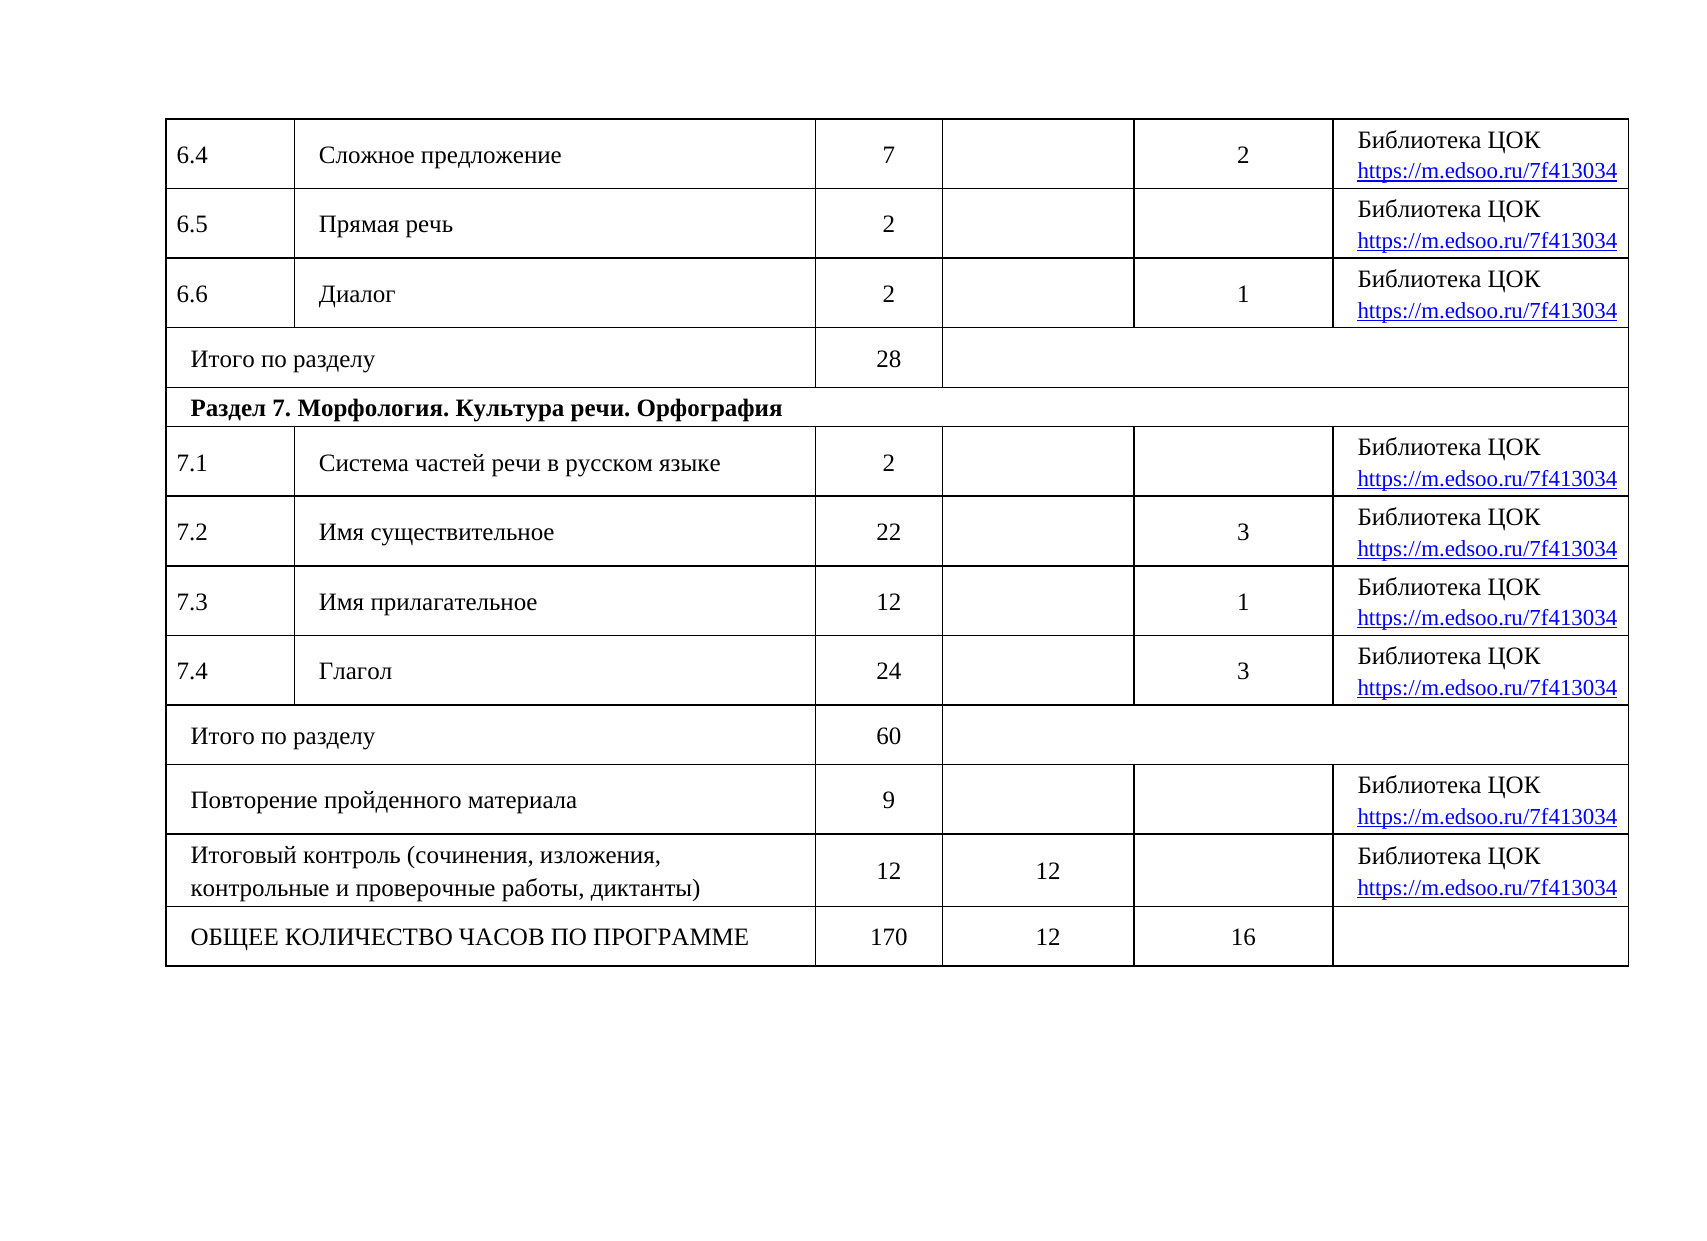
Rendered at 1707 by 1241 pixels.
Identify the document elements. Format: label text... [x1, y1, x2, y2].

table_cell Библиотека ЦОК https://m.edsoo.ru/7f413034 [1334, 567, 1628, 634]
table_cell [943, 189, 1133, 257]
table_cell 170 [816, 907, 942, 965]
table_cell Итого по разделу [167, 706, 815, 763]
table_cell [943, 259, 1133, 327]
table_cell Библиотека ЦОК https://m.edsoo.ru/7f413034 [1334, 636, 1628, 704]
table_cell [1334, 189, 1628, 257]
table_cell 16 [1135, 907, 1332, 965]
table_cell 22 [816, 497, 942, 565]
table_cell 9 [816, 765, 942, 833]
table_cell 1 [1135, 259, 1332, 327]
table_cell 2 [816, 427, 942, 495]
table_cell 2 [816, 259, 942, 327]
table_cell Имя существительное [295, 497, 815, 565]
table_cell [943, 497, 1133, 565]
table_cell 3 [1135, 636, 1332, 704]
table_cell 2 [816, 189, 942, 257]
table_cell Имя прилагательное [295, 567, 815, 634]
table_cell 24 [816, 636, 942, 704]
table_cell Итого по разделу [167, 328, 815, 386]
table_cell 12 [943, 835, 1133, 906]
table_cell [1334, 259, 1628, 327]
table_cell [943, 706, 1628, 763]
table_cell Библиотека ЦОК https://m.edsoo.ru/7f413034 [1334, 427, 1628, 495]
table_cell Диалог [295, 259, 815, 327]
table_cell [1334, 907, 1628, 965]
table_cell 3 [1135, 497, 1332, 565]
table_cell [943, 636, 1133, 704]
table_cell 28 [816, 328, 942, 386]
table_cell [1135, 835, 1332, 906]
table_cell Глагол [295, 636, 815, 704]
table_cell [943, 328, 1628, 386]
table_cell Сложное предложение [295, 120, 815, 188]
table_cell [1334, 120, 1628, 188]
table_cell Библиотека ЦОК https://m.edsoo.ru/7f413034 [1334, 497, 1628, 565]
table_cell 7.4 [167, 636, 294, 704]
table_cell 6.6 [167, 259, 294, 327]
table_cell ОБЩЕЕ КОЛИЧЕСТВО ЧАСОВ ПО ПРОГРАММЕ [167, 907, 815, 965]
table_cell 60 [816, 706, 942, 763]
table_cell [1135, 427, 1332, 495]
table_cell 6.4 [167, 120, 294, 188]
table_cell [943, 120, 1133, 188]
table_cell Библиотека ЦОК https://m.edsoo.ru/7f413034 [1334, 835, 1628, 906]
table_cell Библиотека ЦОК https://m.edsoo.ru/7f413034 [1334, 765, 1628, 833]
table_cell 7.1 [167, 427, 294, 495]
table_cell 7 [816, 120, 942, 188]
table_cell 7.3 [167, 567, 294, 634]
table_cell Итоговый контроль (сочинения, изложения, контрольные и проверочные работы, диктанты) [167, 835, 815, 906]
table_cell 6.5 [167, 189, 294, 257]
table_cell 12 [816, 835, 942, 906]
table_cell Прямая речь [295, 189, 815, 257]
table_cell 7.2 [167, 497, 294, 565]
table_cell 1 [1135, 567, 1332, 634]
table_cell [1135, 765, 1332, 833]
table_cell Повторение пройденного материала [167, 765, 815, 833]
table_cell 12 [816, 567, 942, 634]
table_cell 2 [1135, 120, 1332, 188]
table_cell Система частей речи в русском языке [295, 427, 815, 495]
table_cell [1135, 189, 1332, 257]
table_cell [943, 765, 1133, 833]
table_cell [943, 427, 1133, 495]
table_cell 12 [943, 907, 1133, 965]
table_cell [943, 567, 1133, 634]
table_cell Раздел 7. Морфология. Культура речи. Орфография [167, 388, 1628, 426]
